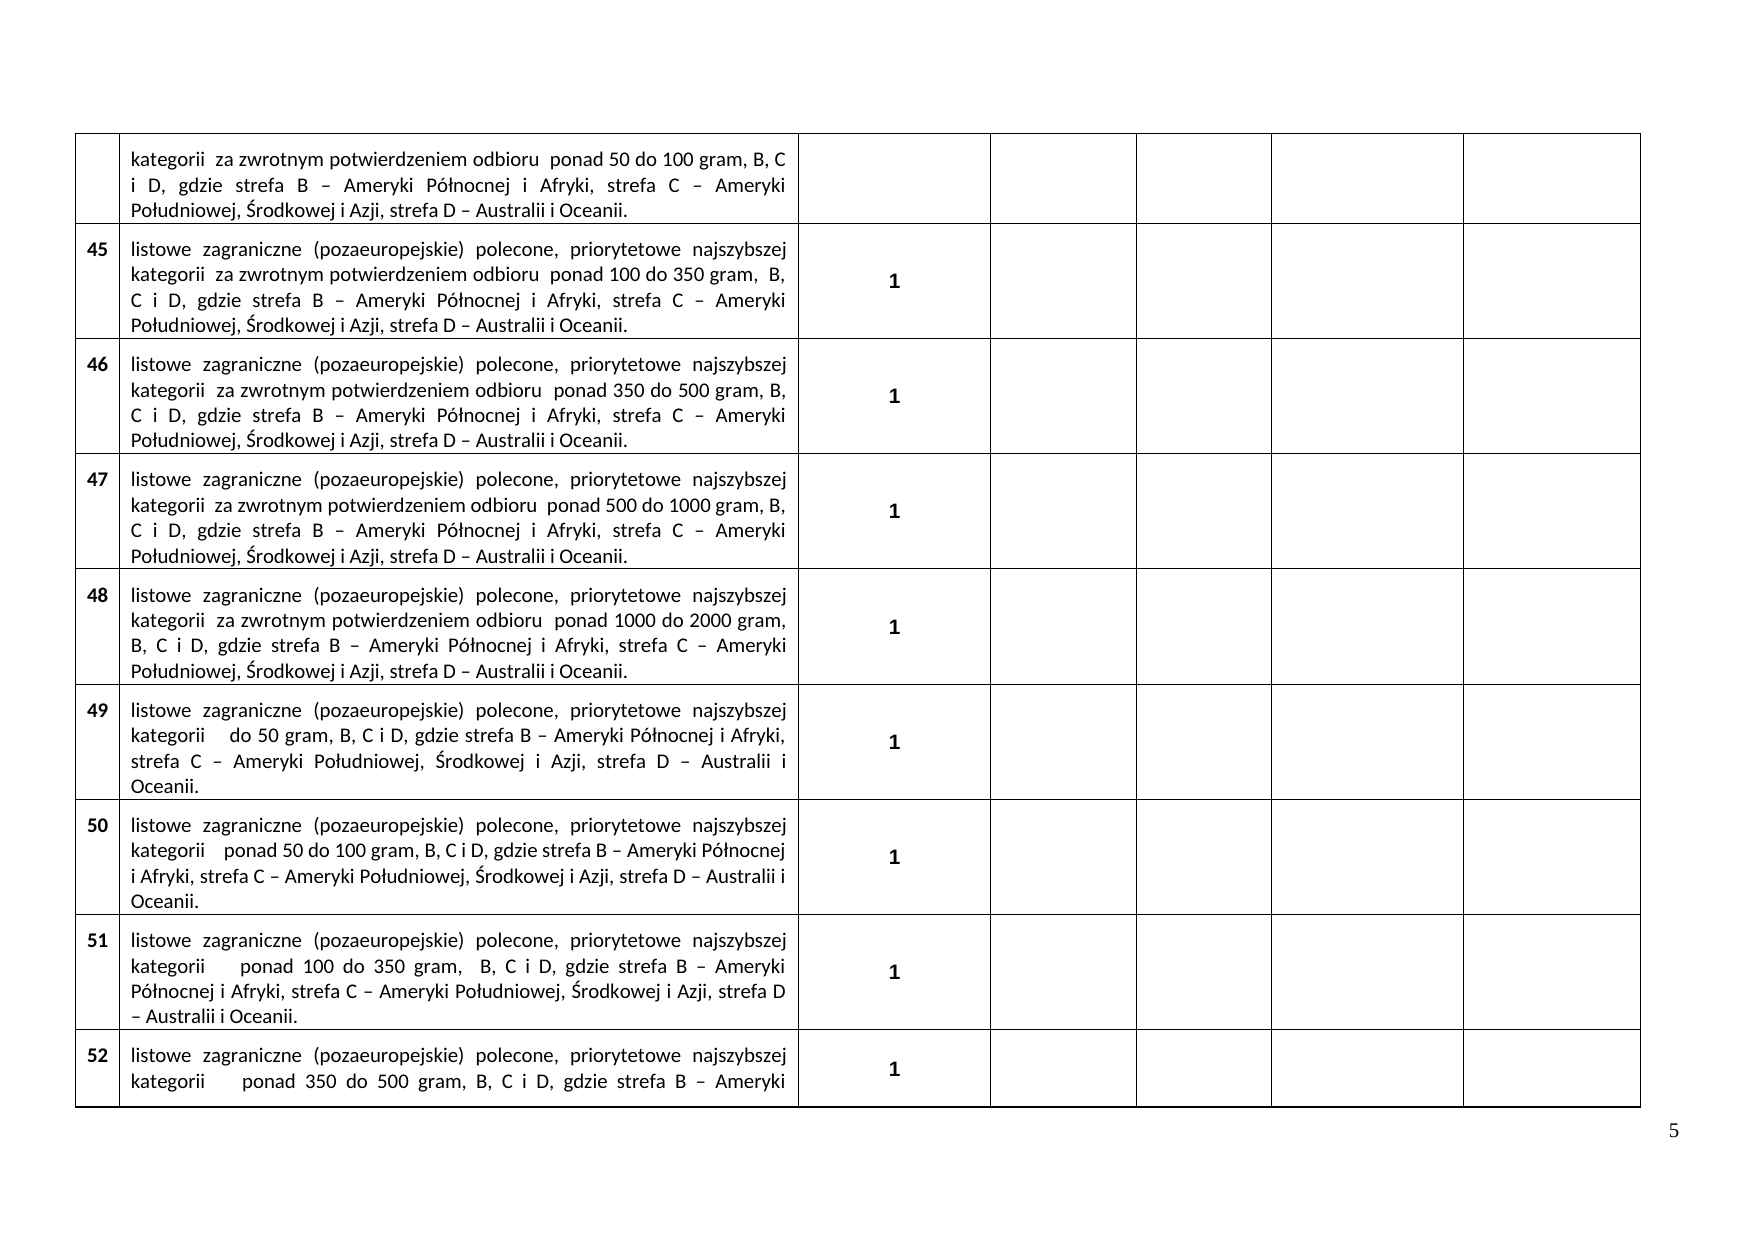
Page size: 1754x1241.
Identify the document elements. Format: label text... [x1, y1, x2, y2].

table_cell 48 [76, 569, 119, 683]
table_cell [1464, 569, 1640, 683]
table_cell listowe zagraniczne (pozaeuropejskie) polecone, priorytetowe najszybszej kategorii do 50 gram, B, C i D, gdzie strefa B – Ameryki Północnej i Afryki, strefa C – Ameryki Południowej, Środkowej i Azji, strefa D – Australii i Oceanii. [120, 685, 798, 799]
table_cell 50 [76, 800, 119, 914]
table_cell 45 [76, 224, 119, 338]
table_cell [1137, 339, 1271, 453]
table_cell listowe zagraniczne (pozaeuropejskie) polecone, priorytetowe najszybszej kategorii ponad 50 do 100 gram, B, C i D, gdzie strefa B – Ameryki Północnej i Afryki, strefa C – Ameryki Południowej, Środkowej i Azji, strefa D – Australii i Oceanii. [120, 800, 798, 914]
table_cell [1272, 915, 1463, 1029]
table_cell 1 [799, 454, 990, 568]
table_cell [1464, 454, 1640, 568]
table_cell [1272, 224, 1463, 338]
table_cell [1464, 1030, 1640, 1106]
table_cell listowe zagraniczne (pozaeuropejskie) polecone, priorytetowe najszybszej kategorii za zwrotnym potwierdzeniem odbioru ponad 350 do 500 gram, B, C i D, gdzie strefa B – Ameryki Północnej i Afryki, strefa C – Ameryki Południowej, Środkowej i Azji, strefa D – Australii i Oceanii. [120, 339, 798, 453]
table_cell 2 [799, 134, 990, 223]
table_cell 52 [76, 1030, 119, 1106]
table_cell [1272, 454, 1463, 568]
table_cell [991, 454, 1136, 568]
table_cell [1272, 339, 1463, 453]
table_cell listowe zagraniczne (pozaeuropejskie) polecone, priorytetowe najszybszej kategorii ponad 100 do 350 gram, B, C i D, gdzie strefa B – Ameryki Północnej i Afryki, strefa C – Ameryki Południowej, Środkowej i Azji, strefa D – Australii i Oceanii. [120, 915, 798, 1029]
table_cell [1137, 685, 1271, 799]
table_cell [1272, 685, 1463, 799]
table_cell [1137, 800, 1271, 914]
table_cell [1137, 569, 1271, 683]
table_cell [991, 569, 1136, 683]
table_cell [1272, 800, 1463, 914]
table_cell [1464, 915, 1640, 1029]
table_cell [1137, 454, 1271, 568]
table_cell 1 [799, 915, 990, 1029]
table_cell [1272, 569, 1463, 683]
table_cell [991, 224, 1136, 338]
table_cell [1137, 134, 1271, 223]
table_cell 51 [76, 915, 119, 1029]
table_cell [1464, 224, 1640, 338]
table_cell [991, 800, 1136, 914]
table_cell [991, 134, 1136, 223]
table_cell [120, 1030, 798, 1106]
table_cell [1137, 224, 1271, 338]
table_cell [991, 685, 1136, 799]
table_cell 1 [799, 339, 990, 453]
table_cell 46 [76, 339, 119, 453]
table_cell [1272, 1030, 1463, 1106]
table_cell 1 [799, 1030, 990, 1106]
table_cell [1464, 800, 1640, 914]
table_cell 44 [76, 134, 119, 223]
table_cell [991, 1030, 1136, 1106]
table_cell 1 [799, 569, 990, 683]
table_cell [1137, 915, 1271, 1029]
table_cell listowe zagraniczne (pozaeuropejskie) polecone, priorytetowe najszybszej kategorii za zwrotnym potwierdzeniem odbioru ponad 500 do 1000 gram, B, C i D, gdzie strefa B – Ameryki Północnej i Afryki, strefa C – Ameryki Południowej, Środkowej i Azji, strefa D – Australii i Oceanii. [120, 454, 798, 568]
table_cell 49 [76, 685, 119, 799]
table_cell 1 [799, 224, 990, 338]
table_cell 1 [799, 800, 990, 914]
table_cell [1272, 134, 1463, 223]
table_cell [1464, 339, 1640, 453]
table_cell listowe zagraniczne (pozaeuropejskie) polecone, priorytetowe najszybszej kategorii za zwrotnym potwierdzeniem odbioru ponad 100 do 350 gram, B, C i D, gdzie strefa B – Ameryki Północnej i Afryki, strefa C – Ameryki Południowej, Środkowej i Azji, strefa D – Australii i Oceanii. [120, 224, 798, 338]
table_cell [1464, 134, 1640, 223]
table_cell listowe zagraniczne (pozaeuropejskie) polecone, priorytetowe najszybszej kategorii za zwrotnym potwierdzeniem odbioru ponad 1000 do 2000 gram, B, C i D, gdzie strefa B – Ameryki Północnej i Afryki, strefa C – Ameryki Południowej, Środkowej i Azji, strefa D – Australii i Oceanii. [120, 569, 798, 683]
table_cell [991, 339, 1136, 453]
table_cell 47 [76, 454, 119, 568]
table_cell [1464, 685, 1640, 799]
table_cell [991, 915, 1136, 1029]
table_cell 1 [799, 685, 990, 799]
table_cell [1137, 1030, 1271, 1106]
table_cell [120, 134, 798, 223]
